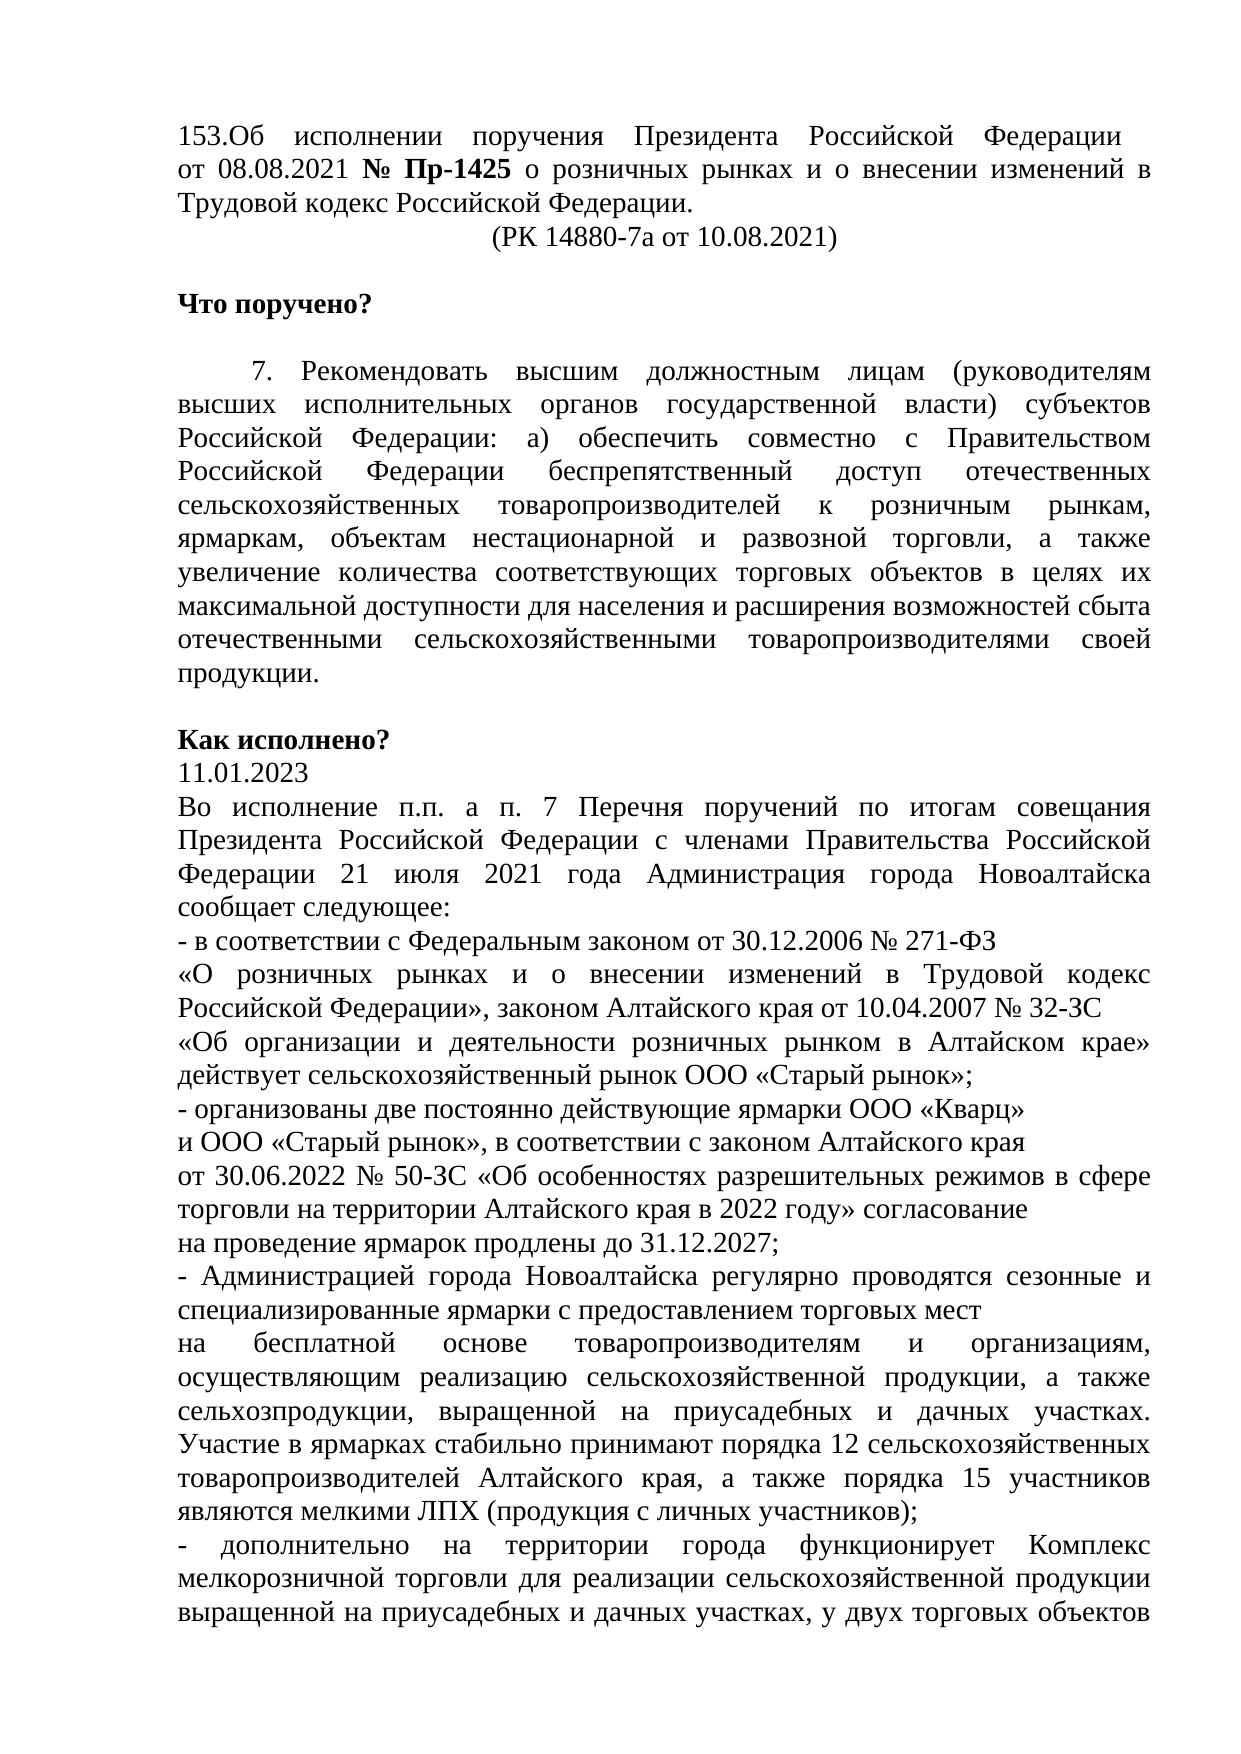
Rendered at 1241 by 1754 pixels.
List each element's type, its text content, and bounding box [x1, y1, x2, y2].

text Как исполнено? [177, 722, 1152, 755]
text на проведение ярмарок продлены до 31.12.2027; [177, 1225, 1152, 1258]
text - в соответствии с Федеральным законом от 30.12.2006 № 271-ФЗ [177, 923, 1152, 957]
text 7. Рекомендовать высшим должностным лицам (руководителям высших исполнительных органов государственной власти) субъектов Российской Федерации: а) обеспечить совместно с Правительством Российской Федерации беспрепятственный доступ отечественных сельскохозяйственных товаропроизводителей к розничным рынкам, ярмаркам, объектам нестационарной и развозной торговли, а также увеличение количества соответствующих торговых объектов в целях их максимальной доступности для населения и расширения возможностей сбыта отечественными сельскохозяйственными товаропроизводителями своей продукции. [177, 353, 1152, 688]
text - Администрацией города Новоалтайска регулярно проводятся сезонные и специализированные ярмарки с предоставлением торговых мест [177, 1258, 1152, 1326]
text 11.01.2023 [177, 755, 1152, 789]
text Что поручено? [177, 286, 1152, 319]
text и ООО «Старый рынок», в соответствии с законом Алтайского края [177, 1124, 1152, 1158]
text «О розничных рынках и о внесении изменений в Трудовой кодекс Российской Федерации», законом Алтайского края от 10.04.2007 № 32-ЗС [177, 957, 1152, 1024]
text от 30.06.2022 № 50-ЗС «Об особенностях разрешительных режимов в сфере торговли на территории Алтайского края в 2022 году» согласование [177, 1158, 1152, 1225]
text Во исполнение п.п. а п. 7 Перечня поручений по итогам совещания Президента Российской Федерации с членами Правительства Российской Федерации 21 июля 2021 года Администрация города Новоалтайска сообщает следующее: [177, 789, 1152, 923]
text (РК 14880-7а от 10.08.2021) [177, 219, 1152, 252]
text - организованы две постоянно действующие ярмарки ООО «Кварц» [177, 1091, 1152, 1124]
text 153.Об исполнении поручения Президента Российской Федерации от 08.08.2021 № Пр-1425 о розничных рынках и о внесении изменений в Трудовой кодекс Российской Федерации. [177, 118, 1152, 219]
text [177, 1527, 1152, 1627]
text «Об организации и деятельности розничных рынком в Алтайском крае» действует сельскохозяйственный рынок ООО «Старый рынок»; [177, 1024, 1152, 1091]
text на бесплатной основе товаропроизводителям и организациям, осуществляющим реализацию сельскохозяйственной продукции, а также сельхозпродукции, выращенной на приусадебных и дачных участках. Участие в ярмарках стабильно принимают порядка 12 сельскохозяйственных товаропроизводителей Алтайского края, а также порядка 15 участников являются мелкими ЛПХ (продукция с личных участников); [177, 1326, 1152, 1527]
